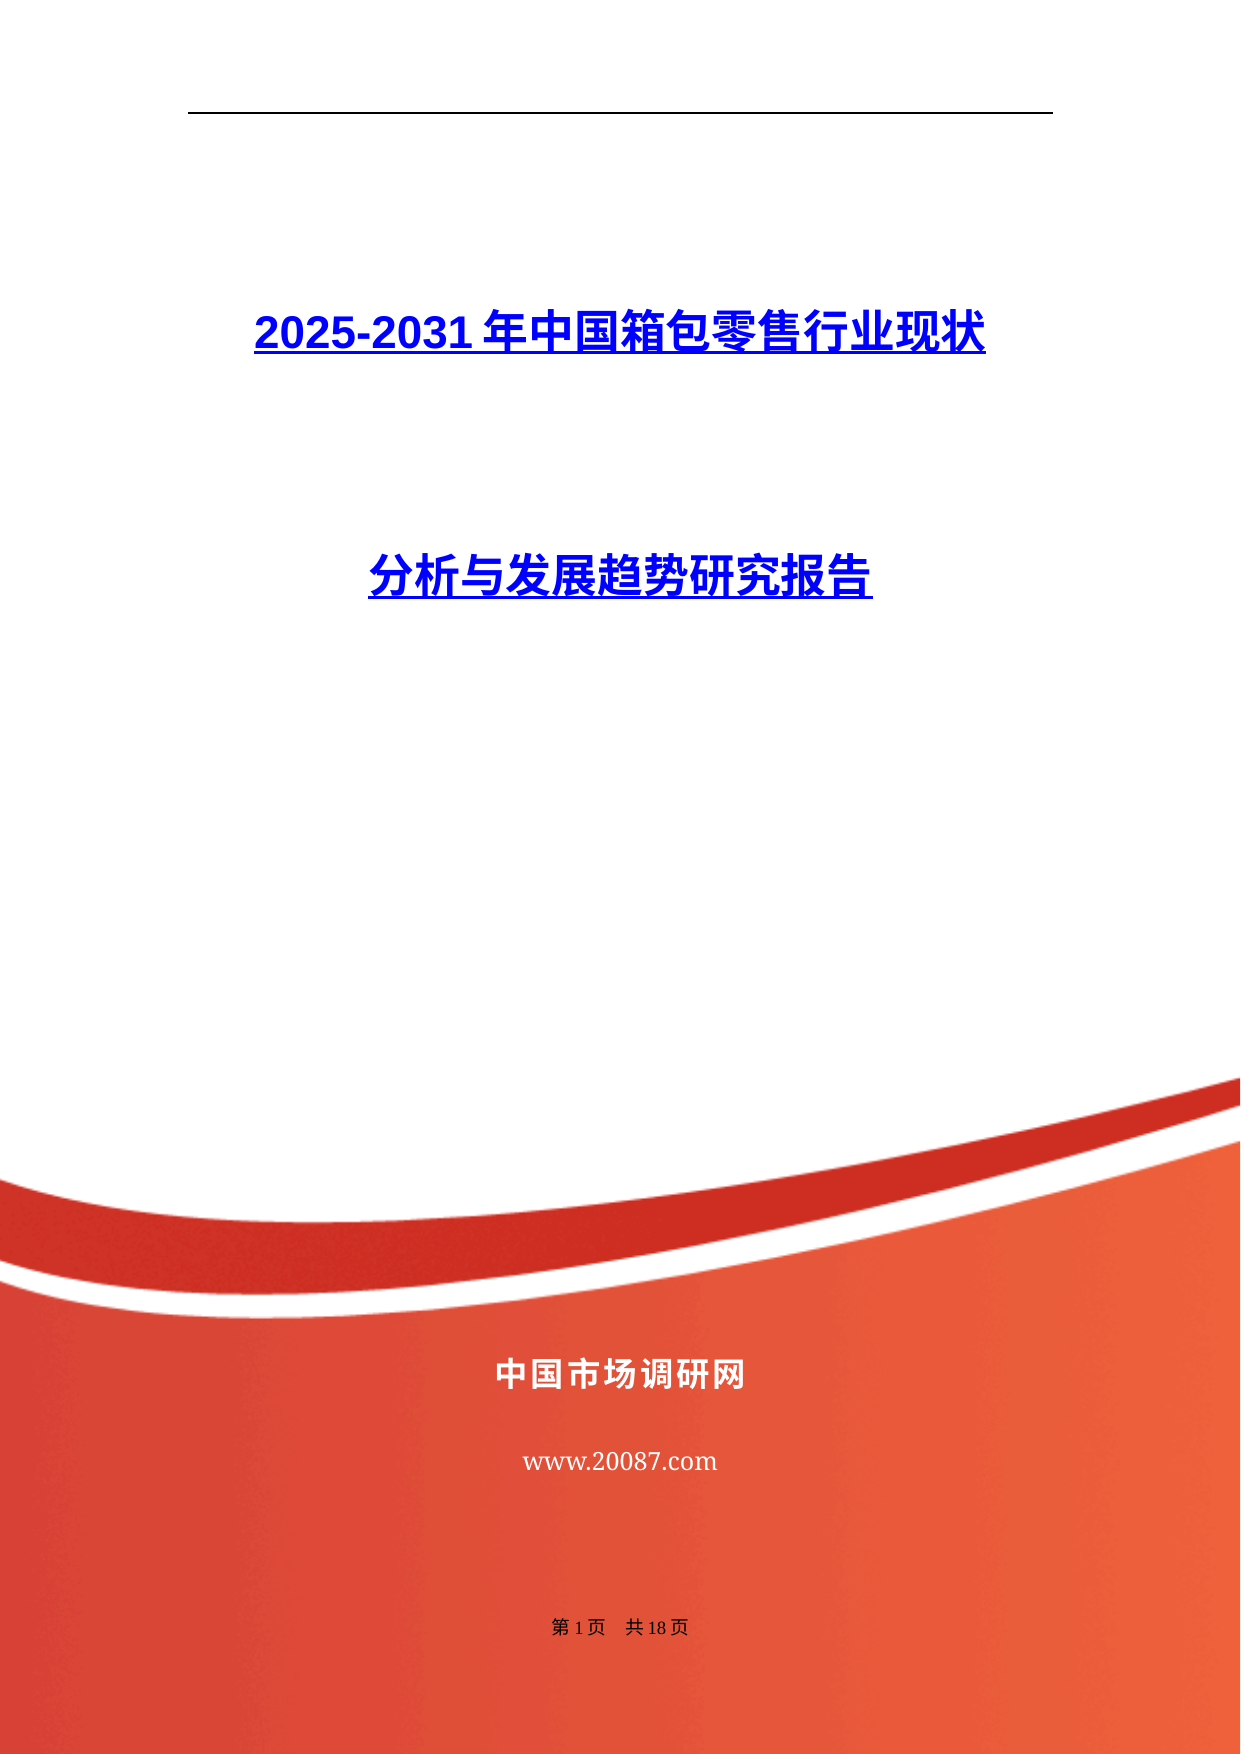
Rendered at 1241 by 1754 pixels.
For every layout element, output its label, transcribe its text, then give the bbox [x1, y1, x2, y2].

subtitle 中国市场调研网 [187, 1339, 1053, 1404]
picture [0, 1006, 1241, 1754]
text www.20087.com [187, 1428, 1053, 1493]
table_header 2025-2031年中国箱包零售行业现状分析与发展趋势研究报告 [188, 207, 1053, 773]
